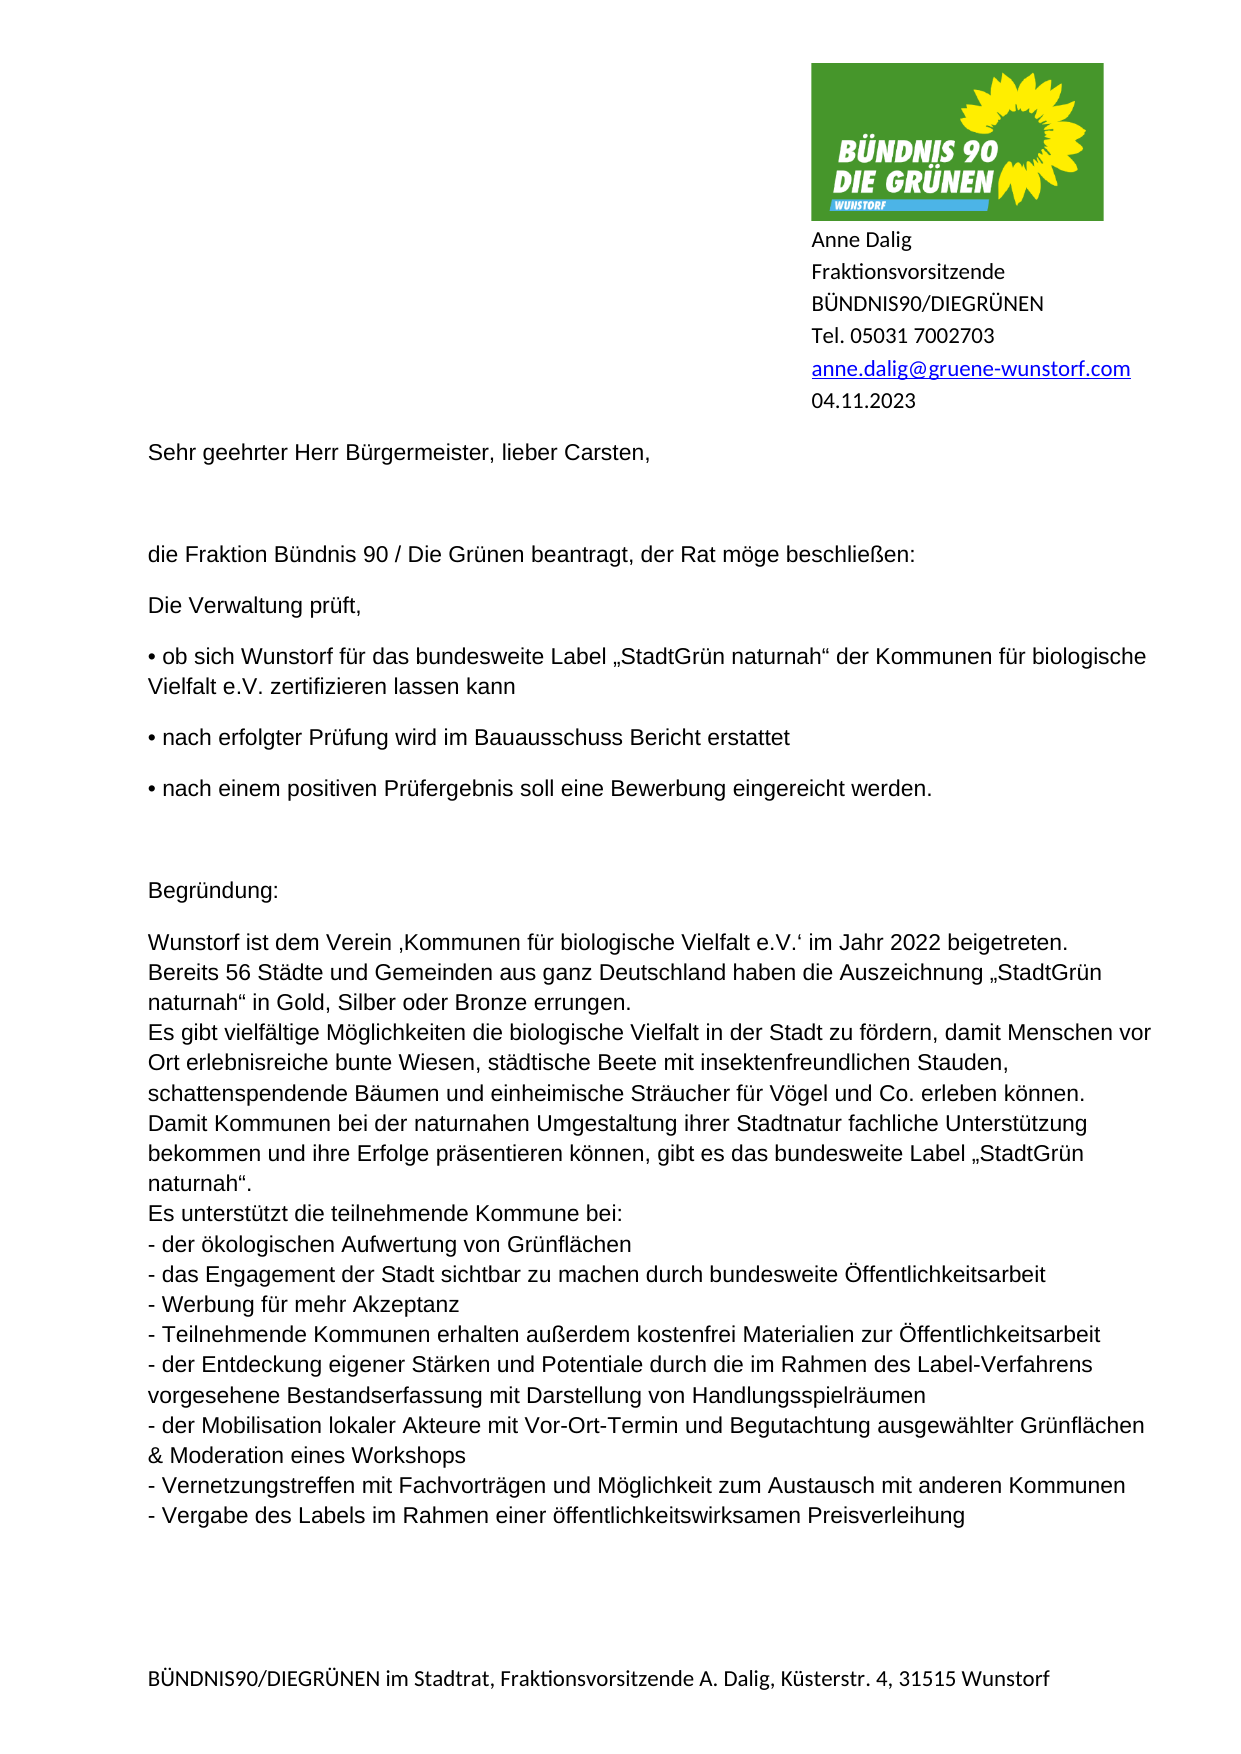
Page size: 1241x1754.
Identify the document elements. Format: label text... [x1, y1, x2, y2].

text die Fraktion Bündnis 90 / Die Grünen beantragt, der Rat möge beschließen: [148, 541, 1152, 567]
text • nach einem positiven Prüfergebnis soll eine Bewerbung eingereicht werden. [148, 775, 1152, 802]
text Sehr geehrter Herr Bürgermeister, lieber Carsten, [148, 439, 1152, 465]
picture [811, 63, 1104, 221]
text Begründung: [148, 877, 1152, 904]
text Die Verwaltung prüft, [148, 592, 1152, 618]
text • ob sich Wunstorf für das bundesweite Label „StadtGrün naturnah“ der Kommunen für biologische Vielfalt e.V. zertifizieren lassen kann [148, 643, 1152, 700]
text Wunstorf ist dem Verein ‚Kommunen für biologische Vielfalt e.V.‘ im Jahr 2022 beigetreten. Bereits 56 Städte und Gemeinden aus ganz Deutschland haben die Auszeichnung „StadtGrün naturnah“ in Gold, Silber oder Bronze errungen. Es gibt vielfältige Möglichkeiten die biologische Vielfalt in der Stadt zu fördern, damit Menschen vor Ort erlebnisreiche bunte Wiesen, städtische Beete mit insektenfreundlichen Stauden, schattenspendende Bäumen und einheimische Sträucher für Vögel und Co. erleben können. Damit Kommunen bei der naturnahen Umgestaltung ihrer Stadtnatur fachliche Unterstützung bekommen und ihre Erfolge präsentieren können, gibt es das bundesweite Label „StadtGrün naturnah“. Es unterstützt die teilnehmende Kommune bei: - der ökologischen Aufwertung von Grünflächen - das Engagement der Stadt sichtbar zu machen durch bundesweite Öffentlichkeitsarbeit - Werbung für mehr Akzeptanz - Teilnehmende Kommunen erhalten außerdem kostenfrei Materialien zur Öffentlichkeitsarbeit - der Entdeckung eigener Stärken und Potentiale durch die im Rahmen des Label-Verfahrens vorgesehene Bestandserfassung mit Darstellung von Handlungsspielräumen - der Mobilisation lokaler Akteure mit Vor-Ort-Termin und Begutachtung ausgewählter Grünflächen & Moderation eines Workshops - Vernetzungstreffen mit Fachvorträgen und Möglichkeit zum Austausch mit anderen Kommunen - Vergabe des Labels im Rahmen einer öffentlichkeitswirksamen Preisverleihung [148, 928, 1152, 1529]
text • nach erfolgter Prüfung wird im Bauausschuss Bericht erstattet [148, 724, 1152, 751]
